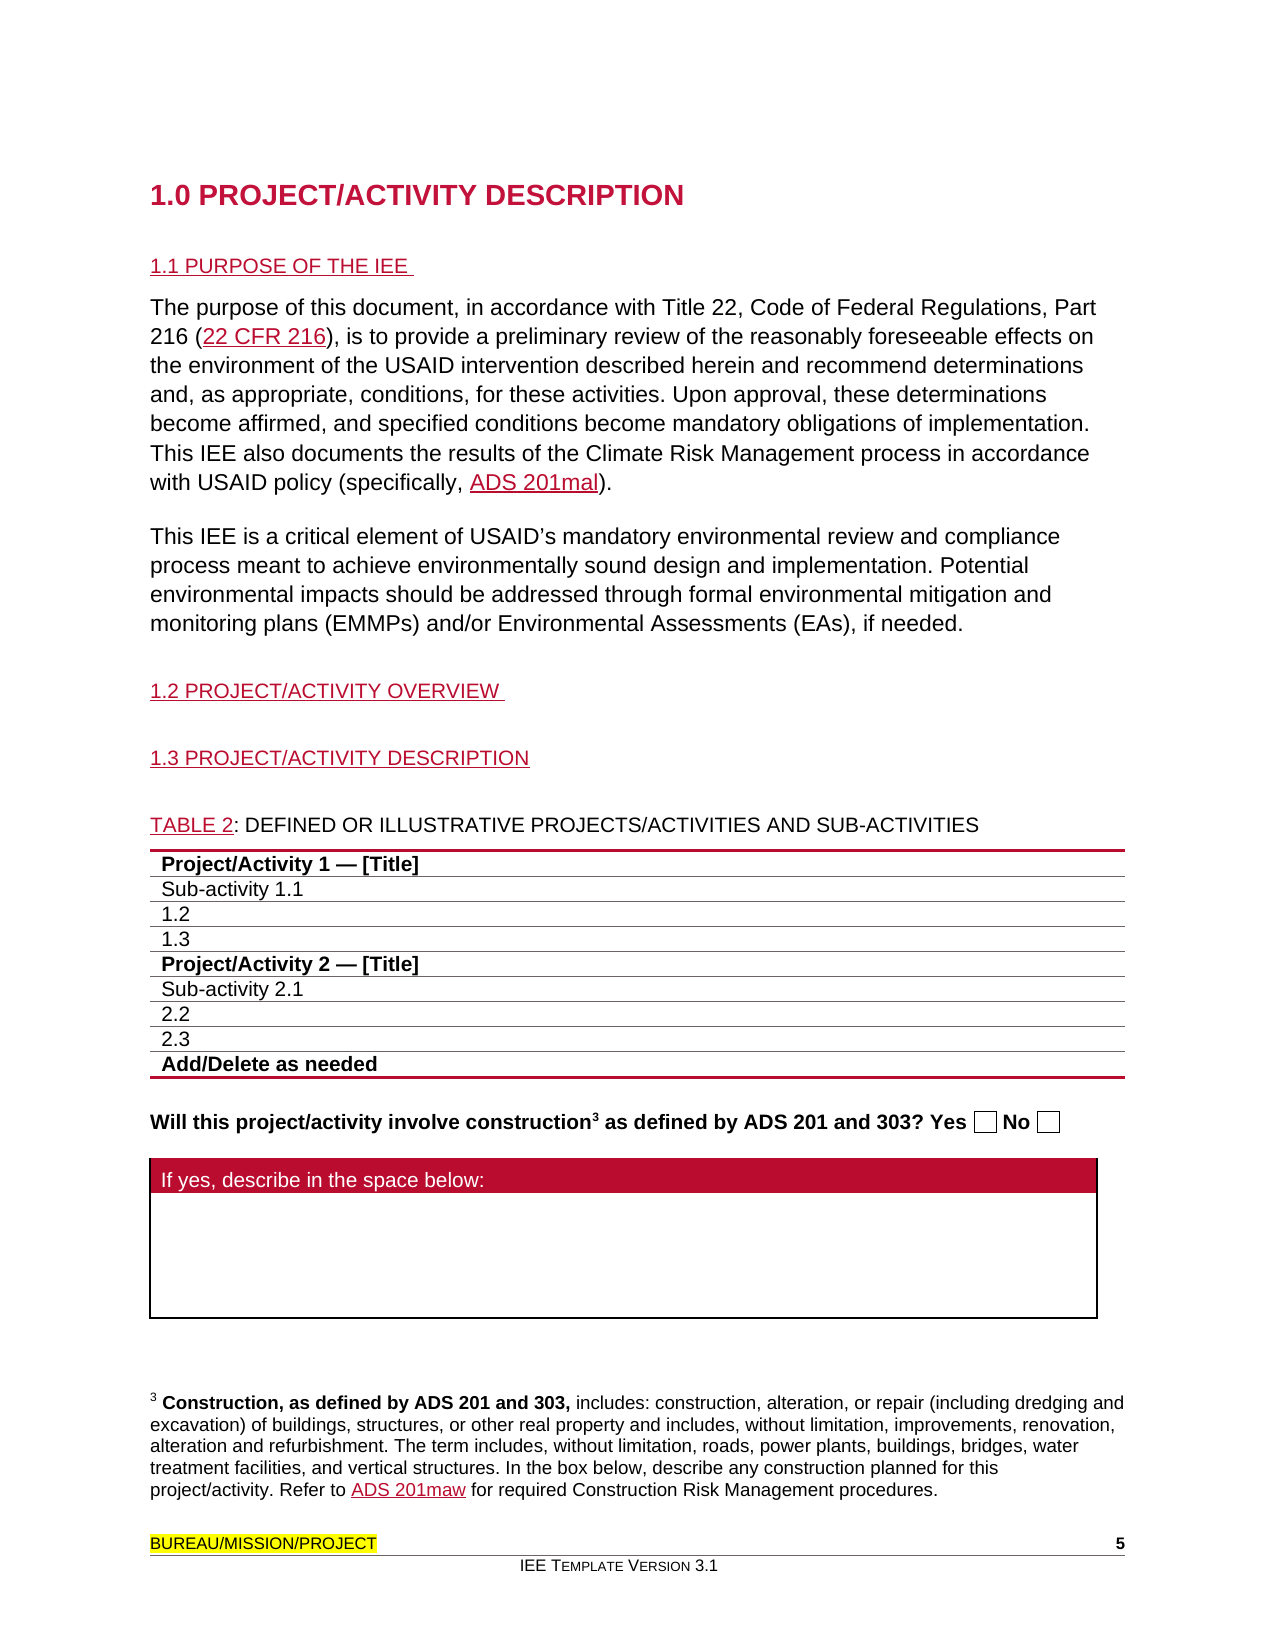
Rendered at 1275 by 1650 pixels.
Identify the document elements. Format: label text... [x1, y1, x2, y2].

table_cell 1.2 [150, 902, 1125, 926]
table_cell Sub-activity 1.1 [150, 877, 1125, 901]
subtitle 1.3 PROJECT/ACTIVITY DESCRIPTION [150, 741, 1125, 770]
table_cell Project/Activity 2 — [Title] [150, 952, 1125, 976]
text Will this project/activity involve construction as defined by ADS 201 and 303? Yes No [150, 1104, 1125, 1133]
table_header Project/Activity 1 — [Title] [150, 852, 1125, 876]
subtitle TABLE 2: DEFINED OR ILLUSTRATIVE PROJECTS/ACTIVITIES AND SUB-ACTIVITIES [150, 807, 1125, 837]
table_cell Add/Delete as needed [150, 1052, 1125, 1076]
subtitle 1.1 PURPOSE OF the IEE [150, 249, 1125, 278]
subtitle 1.2 PROJECT/ACTIVITY OVERVIEW [150, 674, 1125, 703]
table_cell Sub-activity 2.1 [150, 977, 1125, 1001]
table_cell 2.3 [150, 1027, 1125, 1051]
table_cell 2.2 [150, 1002, 1125, 1026]
table_cell 1.3 [150, 927, 1125, 951]
text The purpose of this document, in accordance with Title 22, Code of Federal Regulations, Part 216 (22 CFR 216), is to provide a preliminary review of the reasonably foreseeable effects on the environment of the USAID intervention described herein and recommend determinations and, as appropriate, conditions, for these activities. Upon approval, these determinations become affirmed, and specified conditions become mandatory obligations of implementation. This IEE also documents the results of the Climate Risk Management process in accordance with USAID policy (specifically, ADS 201mal). [150, 291, 1125, 495]
text This IEE is a critical element of USAID’s mandatory environmental review and compliance process meant to achieve environmentally sound design and implementation. Potential environmental impacts should be addressed through formal environmental mitigation and monitoring plans (EMMPs) and/or Environmental Assessments (EAs), if needed. [150, 520, 1125, 637]
subtitle 1.0 PROJECT/ACTIVITY DESCRIPTION [150, 178, 1125, 212]
